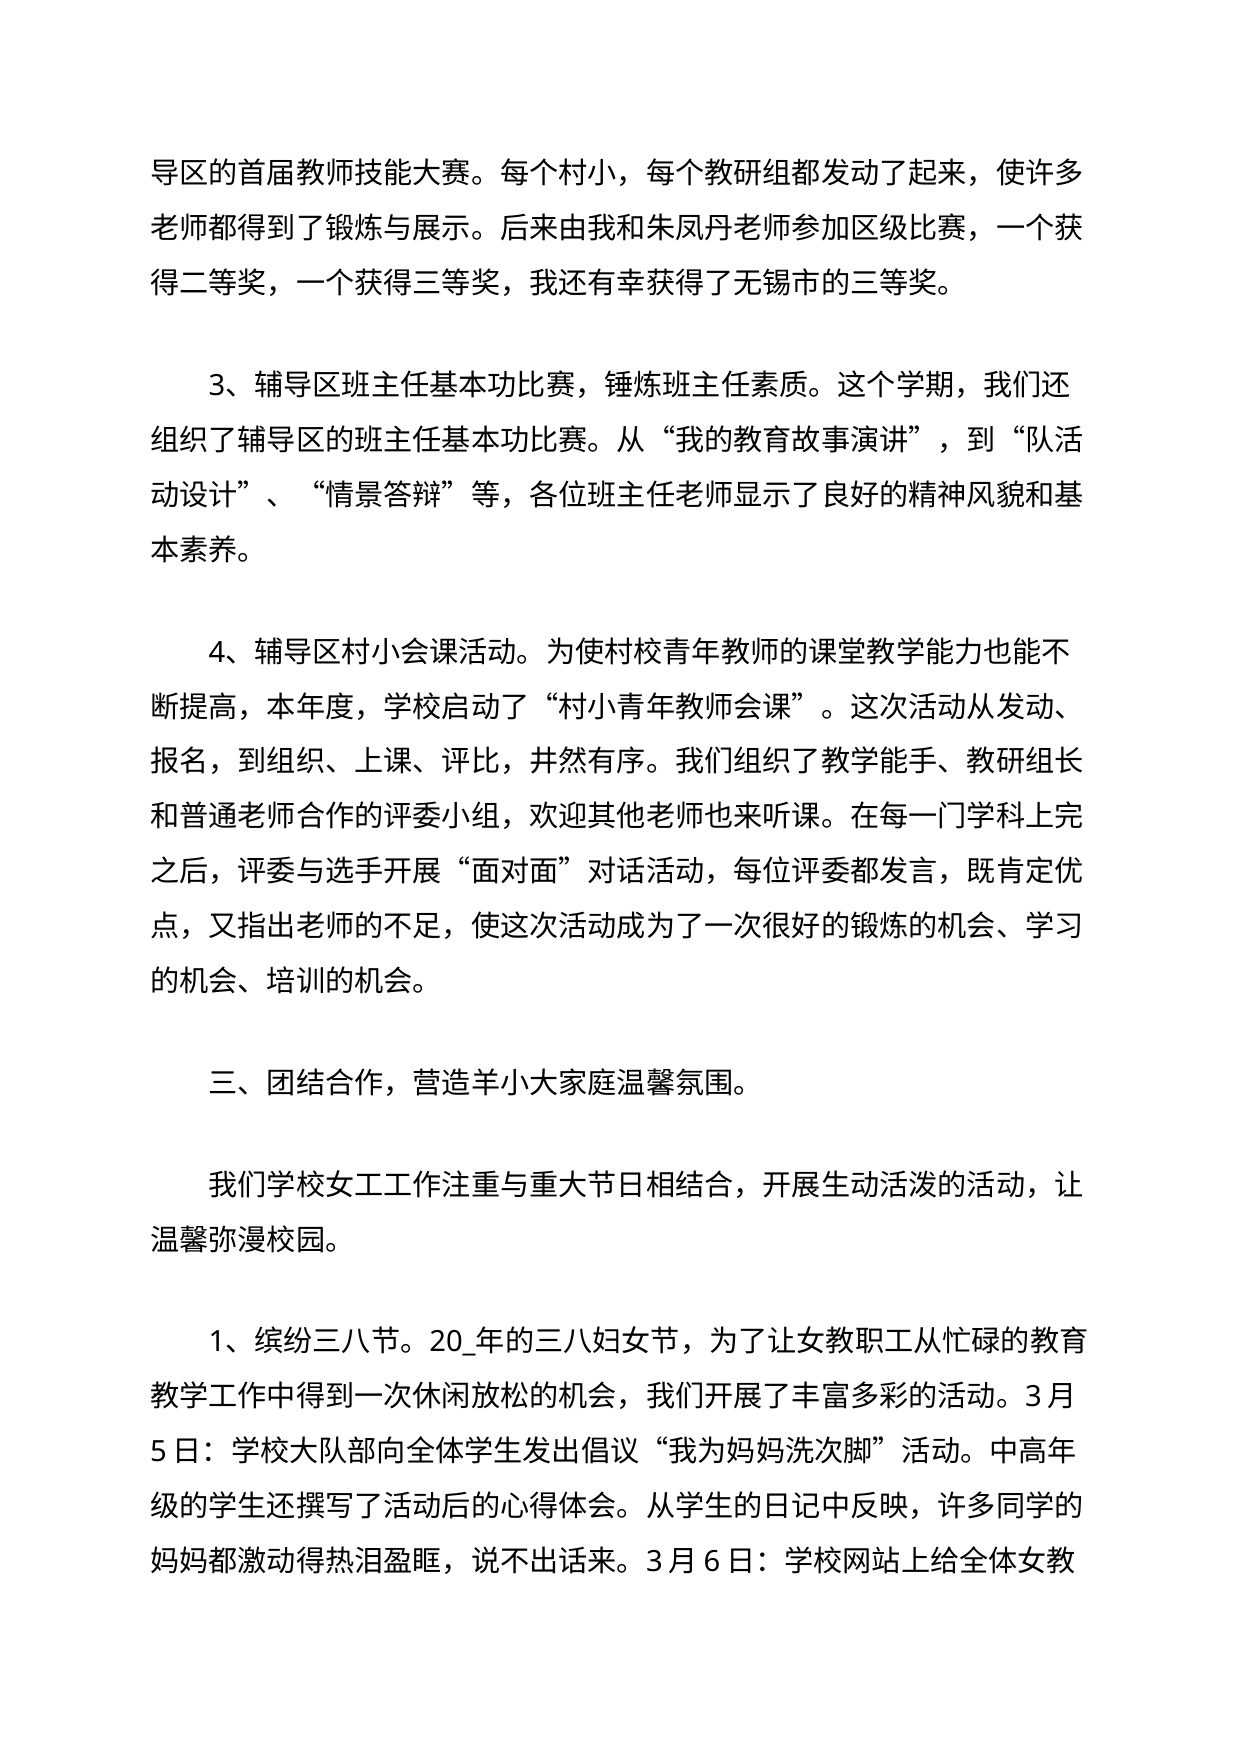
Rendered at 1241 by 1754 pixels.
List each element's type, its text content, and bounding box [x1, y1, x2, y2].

text 3、辅导区班主任基本功比赛，锤炼班主任素质。这个学期，我们还组织了辅导区的班主任基本功比赛。从“我的教育故事演讲”，到“队活动设计”、“情景答辩”等，各位班主任老师显示了良好的精神风貌和基本素养。 [150, 362, 1090, 569]
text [150, 150, 1090, 302]
text 4、辅导区村小会课活动。为使村校青年教师的课堂教学能力也能不断提高，本年度，学校启动了“村小青年教师会课”。这次活动从发动、报名，到组织、上课、评比，井然有序。我们组织了教学能手、教研组长和普通老师合作的评委小组，欢迎其他老师也来听课。在每一门学科上完之后，评委与选手开展“面对面”对话活动，每位评委都发言，既肯定优点，又指出老师的不足，使这次活动成为了一次很好的锻炼的机会、学习的机会、培训的机会。 [150, 628, 1090, 1000]
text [150, 1318, 1090, 1580]
text 我们学校女工工作注重与重大节日相结合，开展生动活泼的活动，让温馨弥漫校园。 [150, 1161, 1090, 1258]
text 三、团结合作，营造羊小大家庭温馨氛围。 [150, 1059, 1090, 1102]
